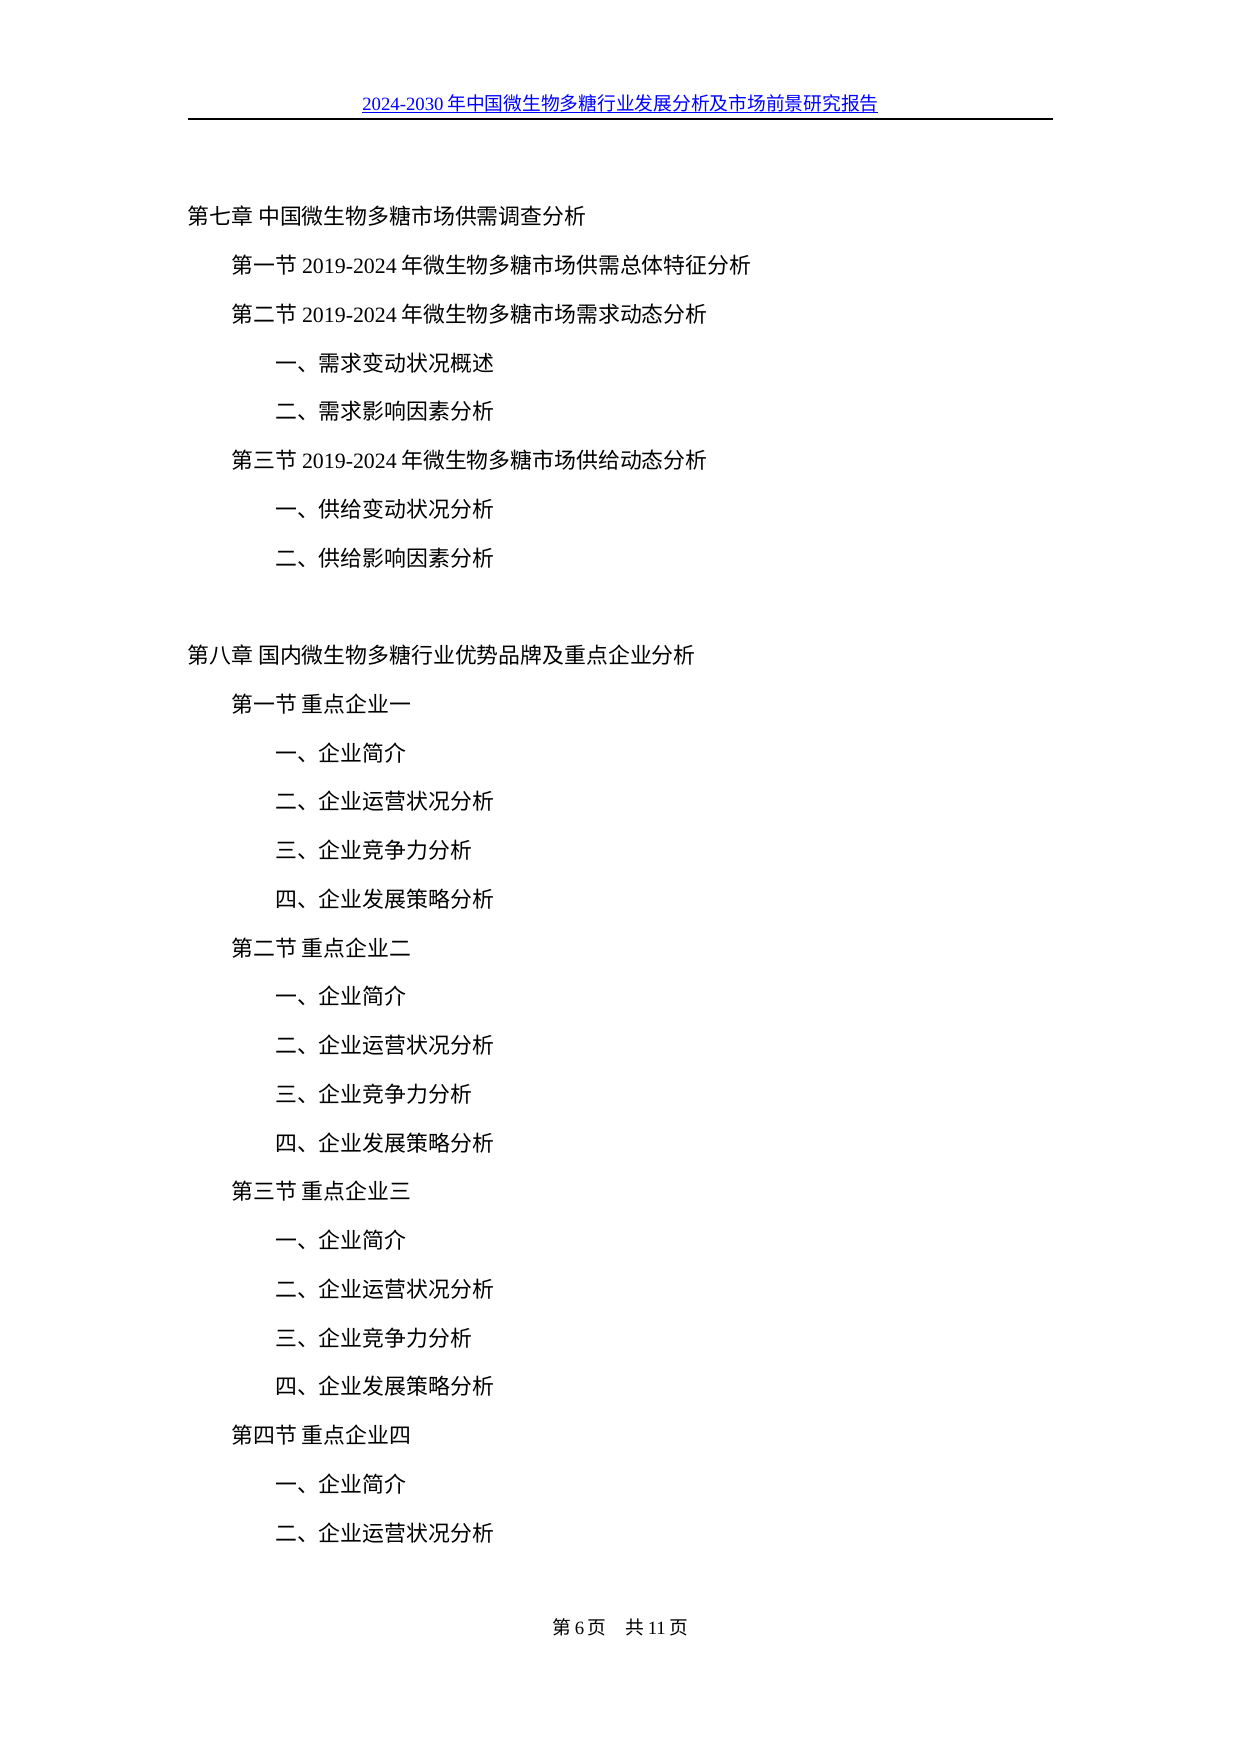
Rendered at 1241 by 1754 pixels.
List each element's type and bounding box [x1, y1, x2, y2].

text [187, 150, 1053, 1548]
